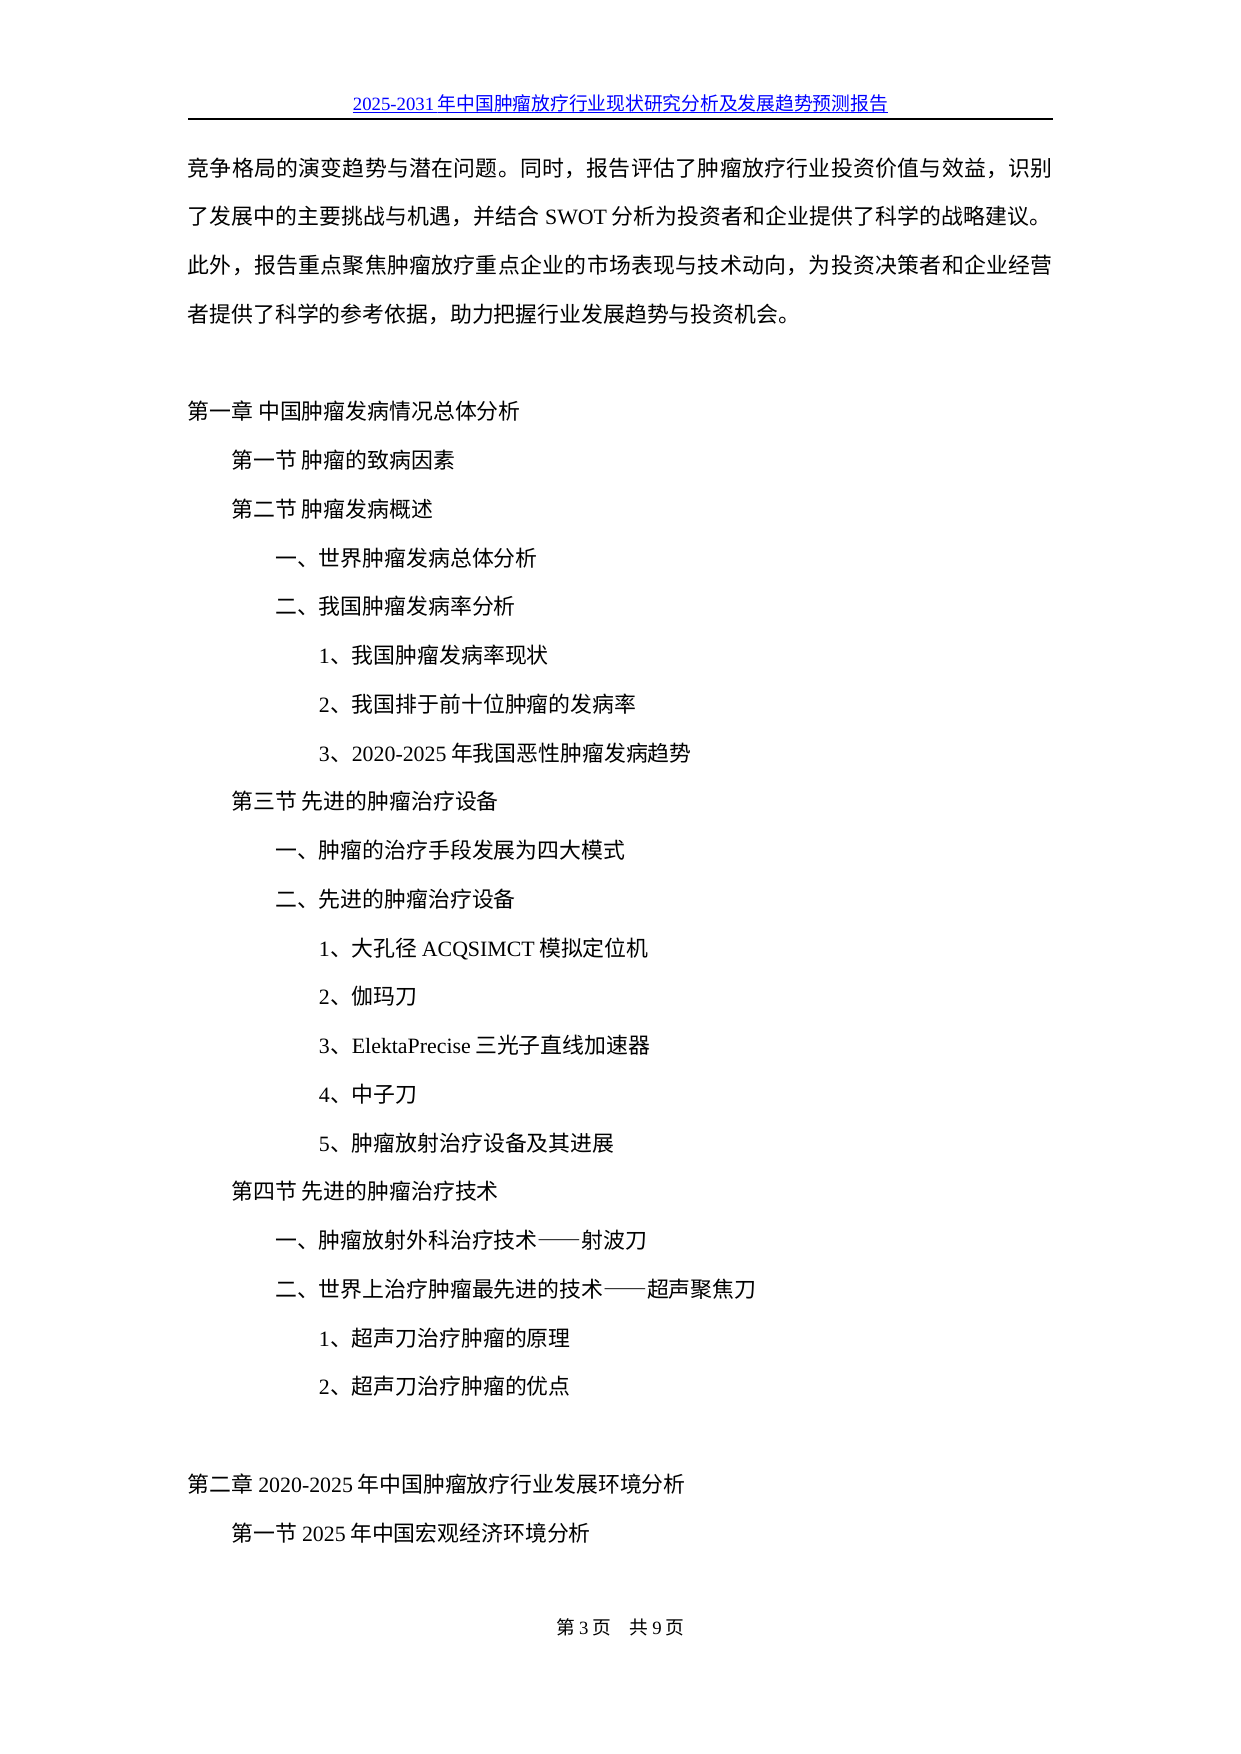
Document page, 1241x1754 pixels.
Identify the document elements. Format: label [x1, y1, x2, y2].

text [187, 150, 1053, 1548]
